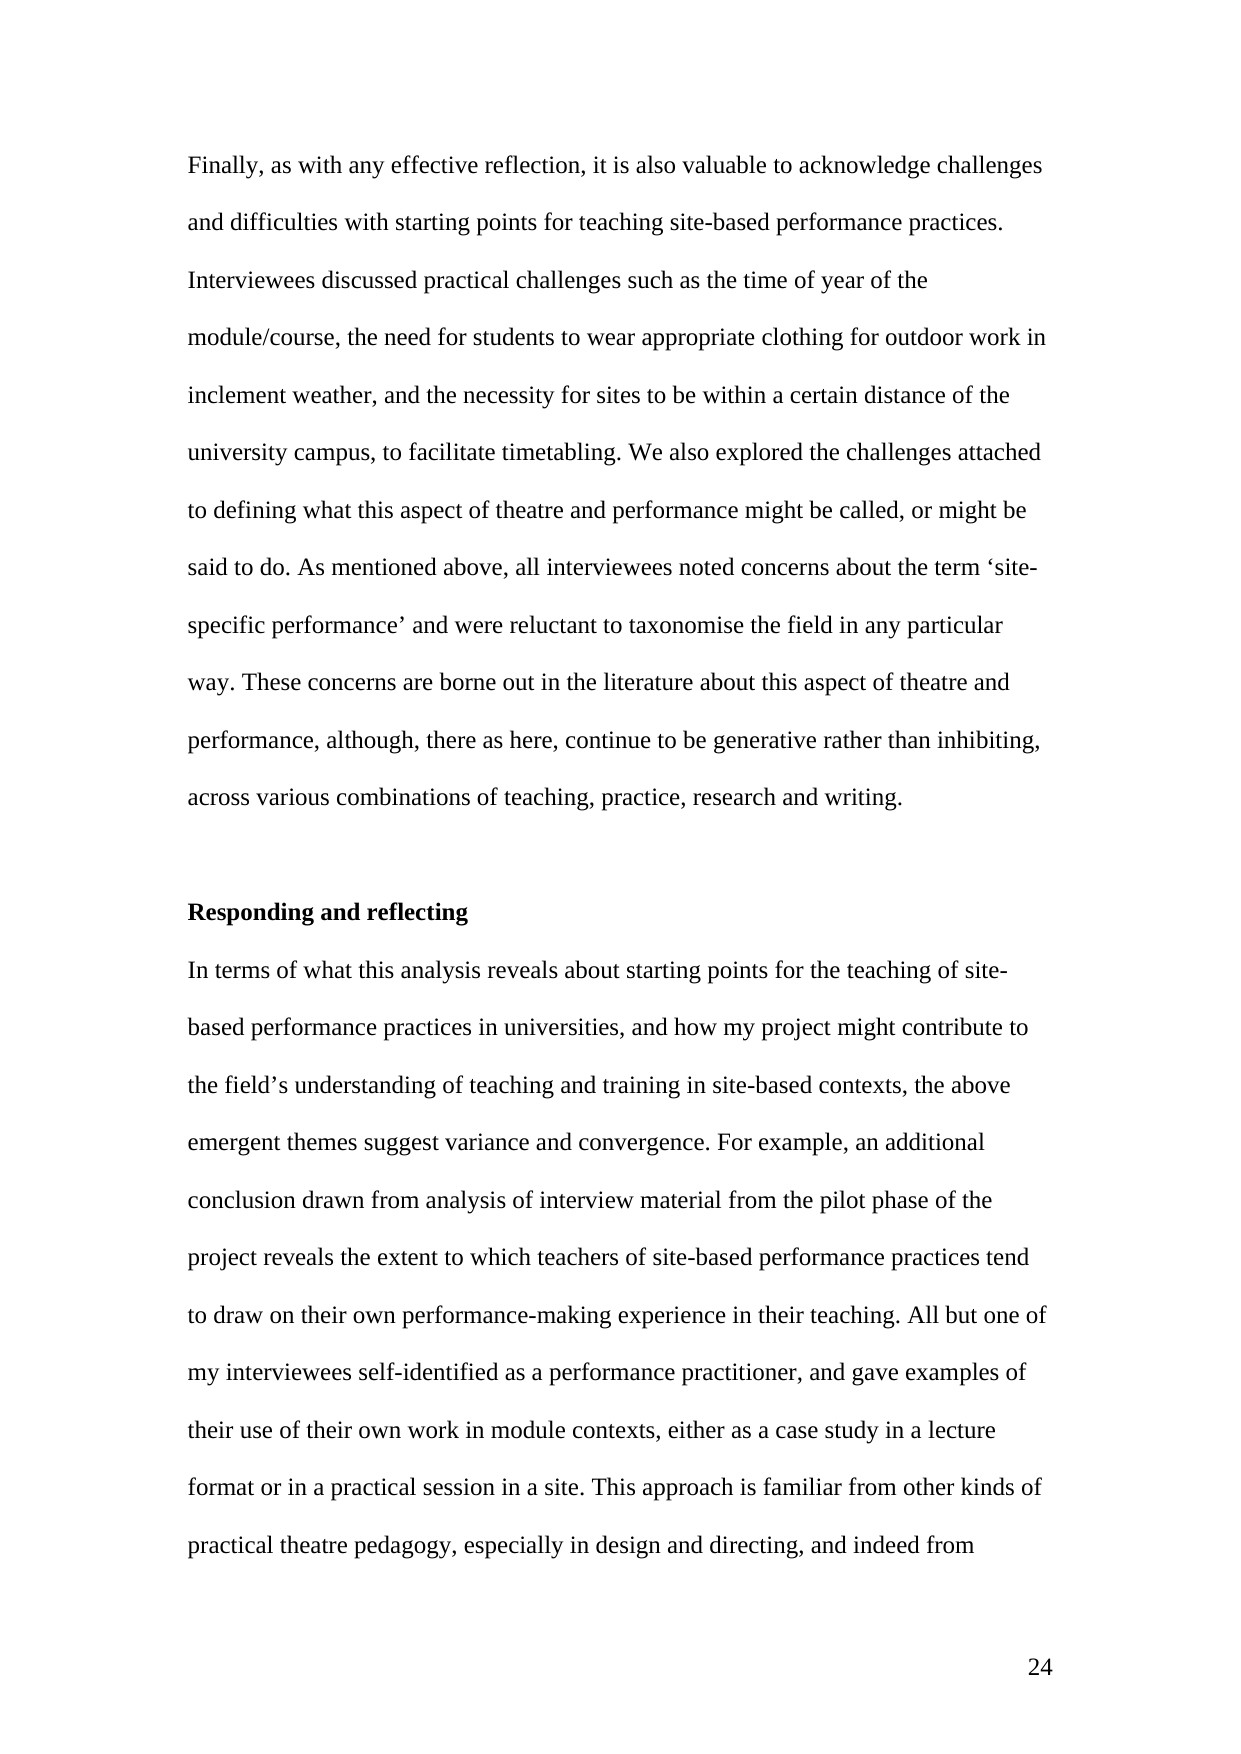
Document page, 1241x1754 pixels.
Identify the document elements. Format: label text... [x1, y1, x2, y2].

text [187, 955, 1053, 1559]
text Finally, as with any effective reflection, it is also valuable to acknowledge challenges and difficulties with starting points for teaching site-based performance practices. Interviewees discussed practical challenges such as the time of year of the module/course, the need for students to wear appropriate clothing for outdoor work in inclement weather, and the necessity for sites to be within a certain distance of the university campus, to facilitate timetabling. We also explored the challenges attached to defining what this aspect of theatre and performance might be called, or might be said to do. As mentioned above, all interviewees noted concerns about the term ‘site-specific performance’ and were reluctant to taxonomise the field in any particular way. These concerns are borne out in the literature about this aspect of theatre and performance, although, there as here, continue to be generative rather than inhibiting, across various combinations of teaching, practice, research and writing. [187, 150, 1053, 811]
text Responding and reflecting [187, 897, 1053, 926]
